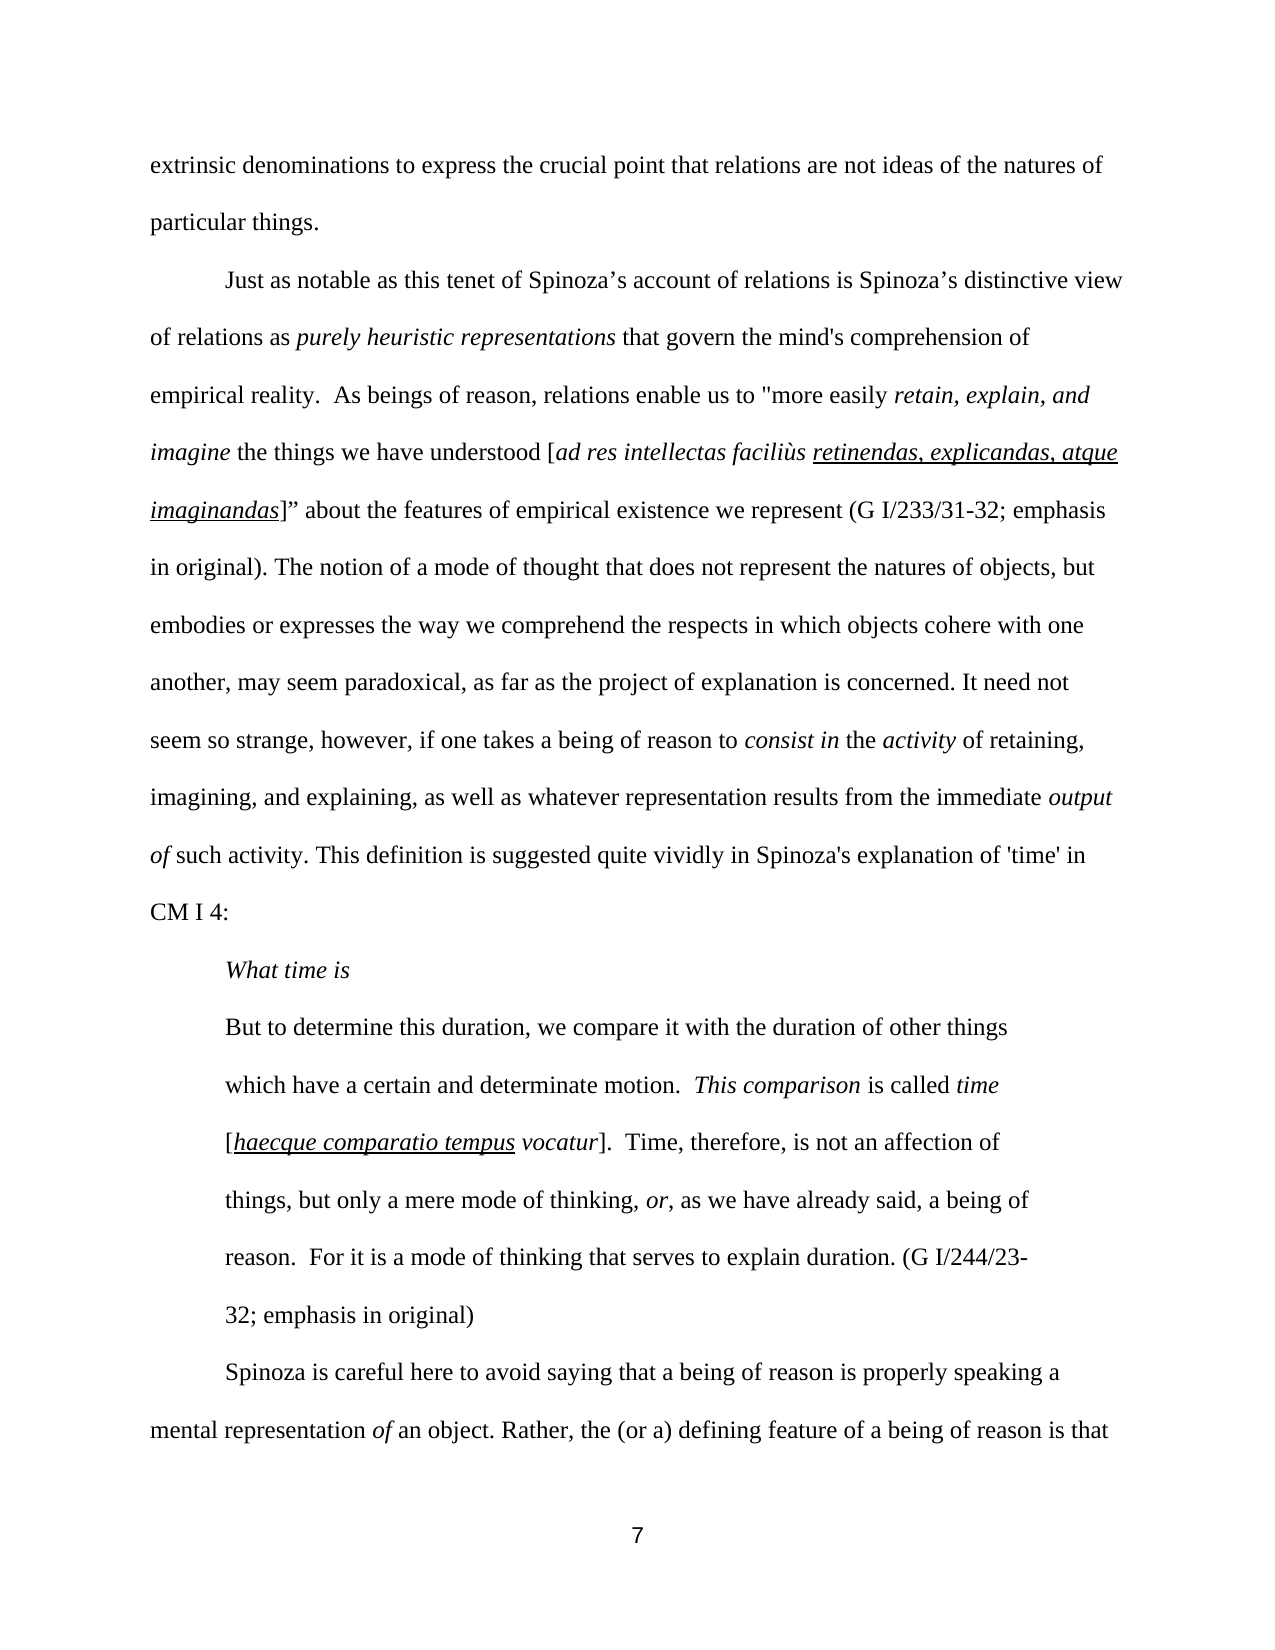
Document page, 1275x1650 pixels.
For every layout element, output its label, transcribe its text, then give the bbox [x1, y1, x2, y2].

text Just as notable as this tenet of Spinoza’s account of relations is Spinoza’s distinctive view of relations as purely heuristic representations that govern the mind's comprehension of empirical reality. As beings of reason, relations enable us to "more easily retain, explain, and imagine the things we have understood [ad res intellectas faciliùs retinendas, explicandas, atque imaginandas]” about the features of empirical existence we represent (G I/233/31-32; emphasis in original). The notion of a mode of thought that does not represent the natures of objects, but embodies or expresses the way we comprehend the respects in which objects cohere with one another, may seem paradoxical, as far as the project of explanation is concerned. It need not seem so strange, however, if one takes a being of reason to consist in the activity of retaining, imagining, and explaining, as well as whatever representation results from the immediate output of such activity. This definition is suggested quite vividly in Spinoza's explanation of 'time' in CM I 4: [150, 265, 1125, 926]
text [150, 150, 1125, 236]
text But to determine this duration, we compare it with the duration of other things which have a certain and determinate motion. This comparison is called time [haecque comparatio tempus vocatur]. Time, therefore, is not an affection of things, but only a mere mode of thinking, or, as we have already said, a being of reason. For it is a mode of thinking that serves to explain duration. (G I/244/23-32; emphasis in original) [225, 1012, 1050, 1329]
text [150, 1357, 1125, 1444]
text What time is [225, 955, 1050, 984]
